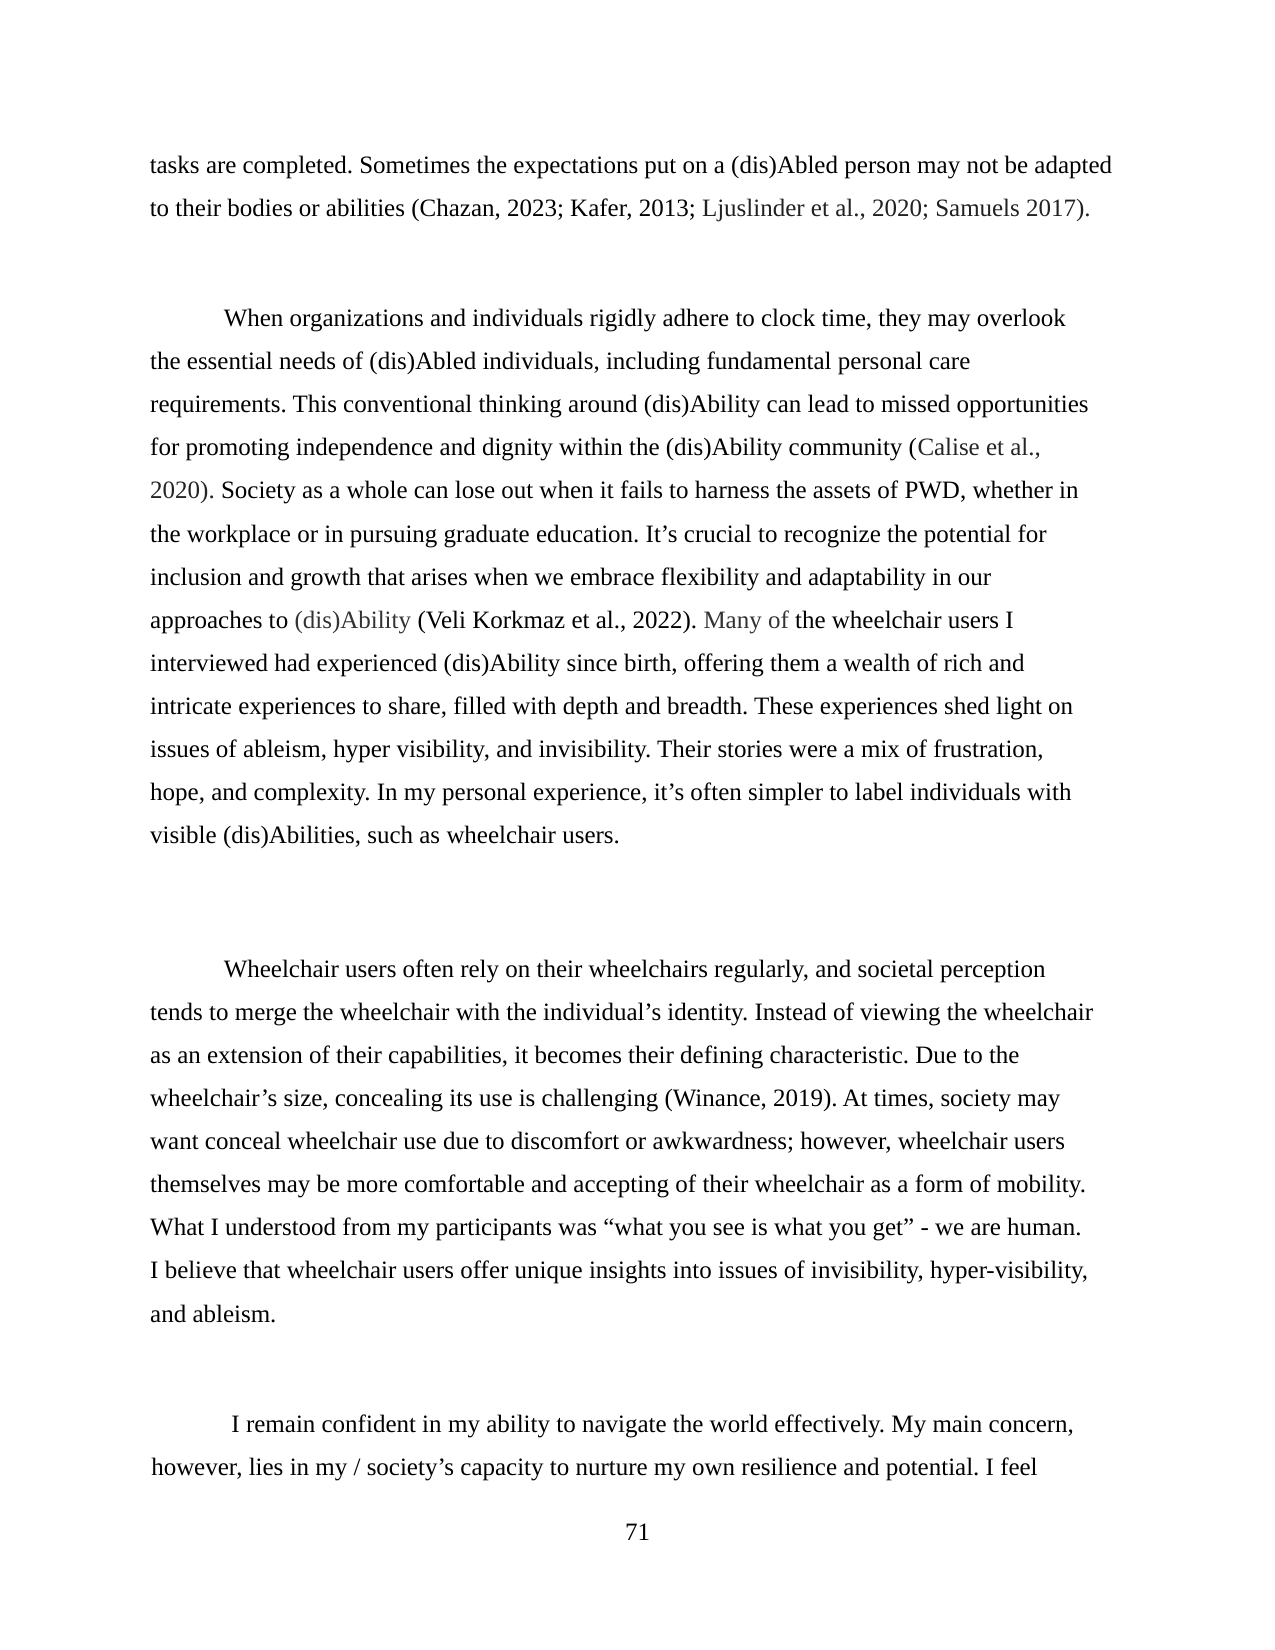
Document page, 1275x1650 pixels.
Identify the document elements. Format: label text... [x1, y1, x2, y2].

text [148, 150, 1125, 222]
text Wheelchair users often rely on their wheelchairs regularly, and societal perception tends to merge the wheelchair with the individual’s identity. Instead of viewing the wheelchair as an extension of their capabilities, it becomes their defining characteristic. Due to the wheelchair’s size, concealing its use is challenging (Winance, 2019). At times, society may want conceal wheelchair use due to discomfort or awkwardness; however, wheelchair users themselves may be more comfortable and accepting of their wheelchair as a form of mobility. What I understood from my participants was “what you see is what you get” - we are human. I believe that wheelchair users offer unique insights into issues of invisibility, hyper-visibility, and ableism. [150, 954, 1095, 1327]
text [151, 1409, 1124, 1481]
text When organizations and individuals rigidly adhere to clock time, they may overlook the essential needs of (dis)Abled individuals, including fundamental personal care requirements. This conventional thinking around (dis)Ability can lead to missed opportunities for promoting independence and dignity within the (dis)Ability community (Calise et al., 2020). Society as a whole can lose out when it fails to harness the assets of PWD, whether in the workplace or in pursuing graduate education. It’s crucial to recognize the potential for inclusion and growth that arises when we embrace flexibility and adaptability in our approaches to (dis)Ability (Veli Korkmaz et al., 2022). Many of the wheelchair users I interviewed had experienced (dis)Ability since birth, offering them a wealth of rich and intricate experiences to share, filled with depth and breadth. These experiences shed light on issues of ableism, hyper visibility, and invisibility. Their stories were a mix of frustration, hope, and complexity. In my personal experience, it’s often simpler to label individuals with visible (dis)Abilities, such as wheelchair users. [150, 303, 1095, 849]
